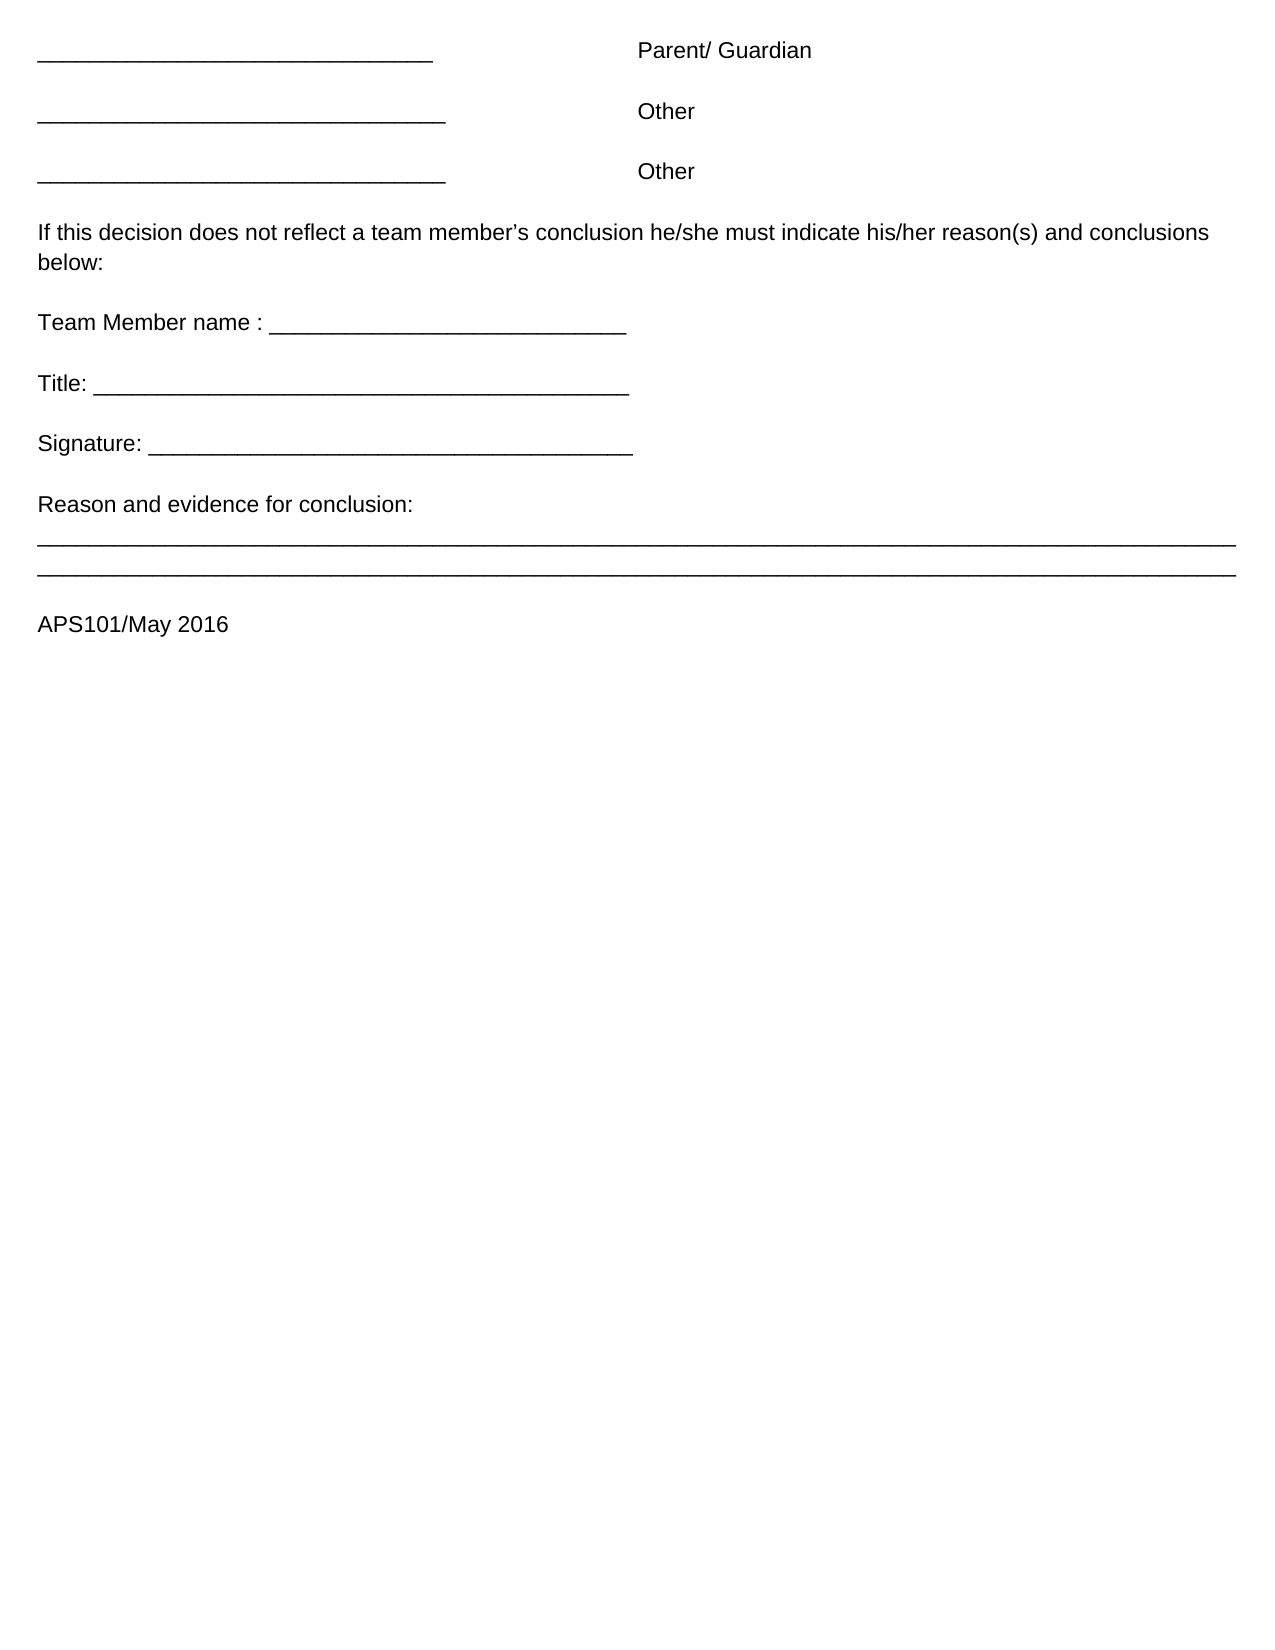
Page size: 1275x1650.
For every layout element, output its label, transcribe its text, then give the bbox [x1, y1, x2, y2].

text ____________________________________________________________________________________________________________________________________________________________________________________________ [37, 521, 1237, 577]
text _______________________________ Parent/ Guardian [37, 37, 1237, 64]
text Title: __________________________________________ [37, 370, 1237, 396]
text ________________________________ Other [37, 158, 1237, 185]
text If this decision does not reflect a team member’s conclusion he/she must indicate his/her reason(s) and conclusions below: [37, 219, 1237, 275]
text Reason and evidence for conclusion: [37, 491, 1237, 517]
text Signature: ______________________________________ [37, 430, 1237, 457]
text ________________________________ Other [37, 98, 1237, 124]
text Team Member name : ____________________________ [37, 309, 1237, 336]
text APS101/May 2016 [37, 611, 1237, 638]
